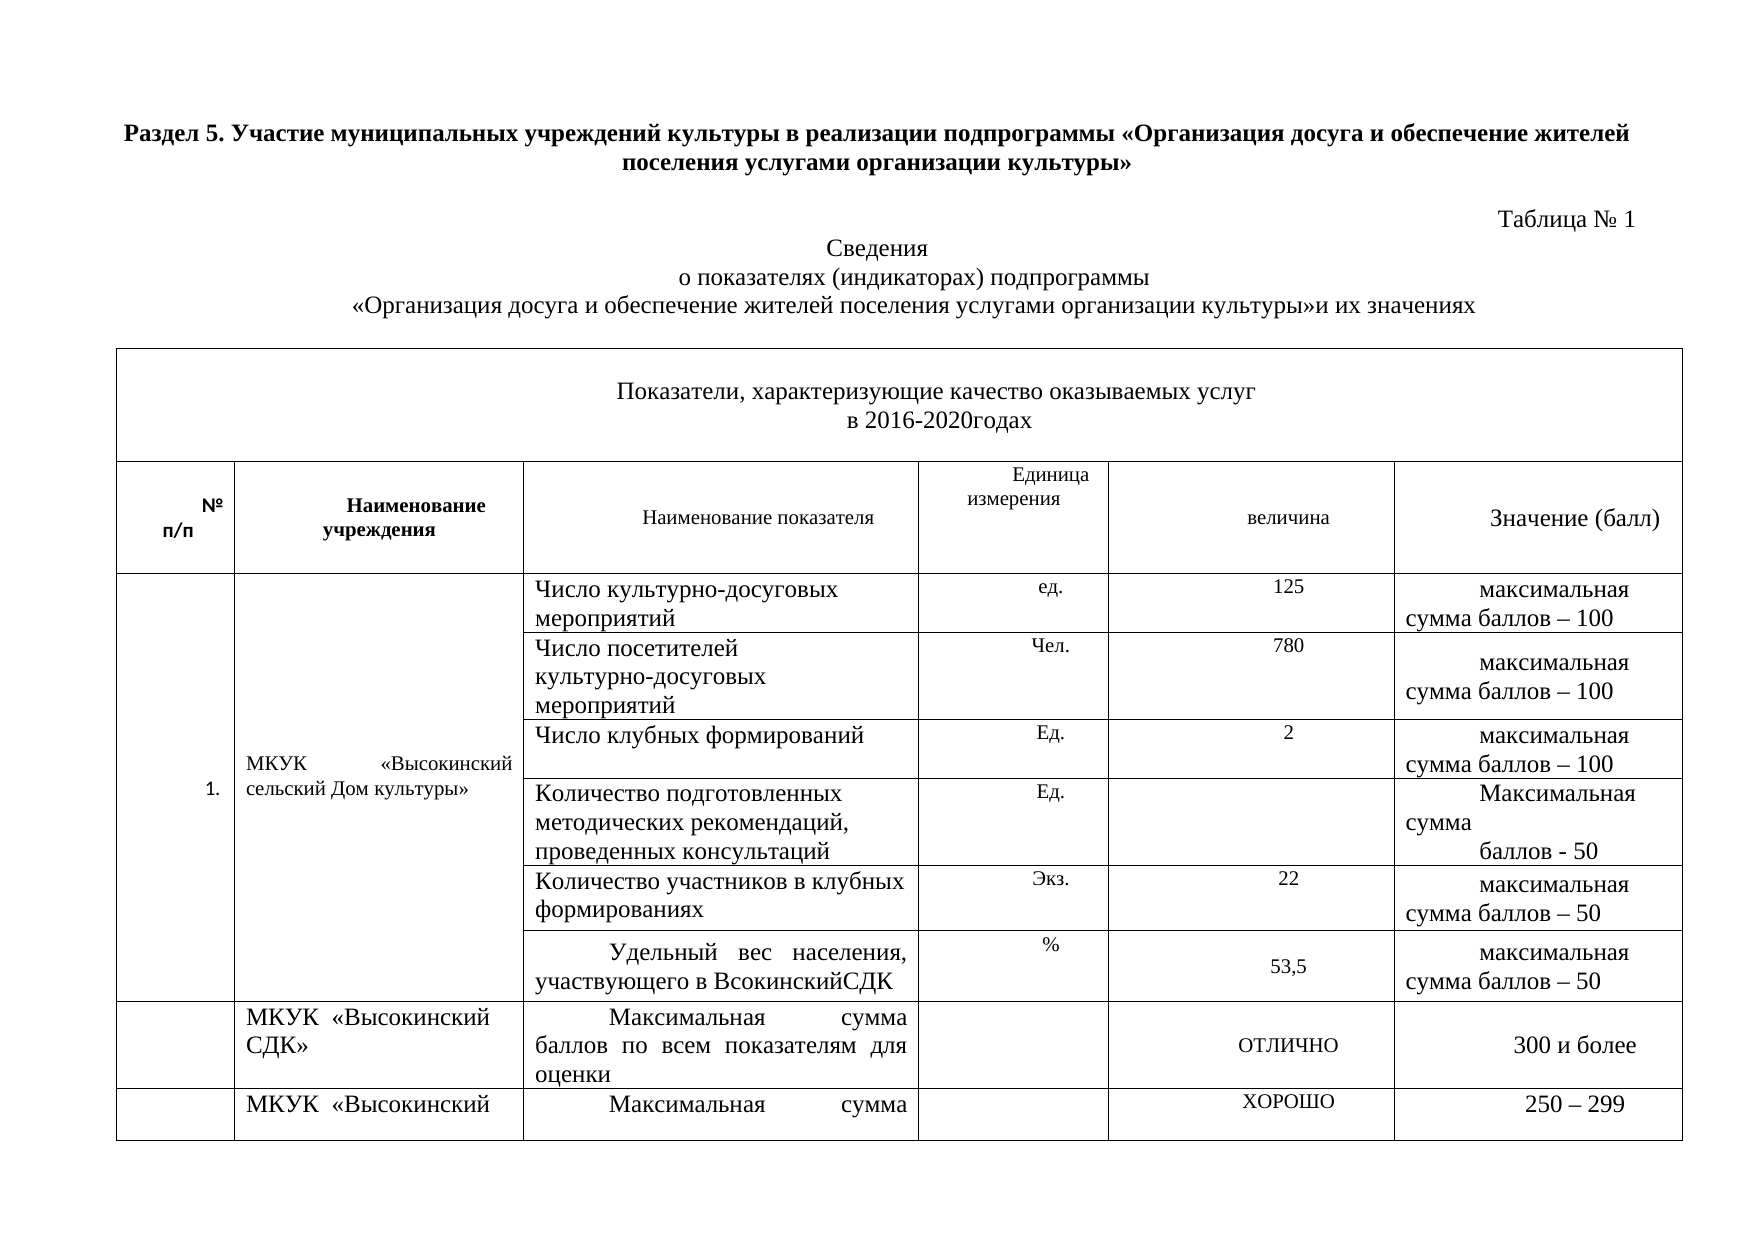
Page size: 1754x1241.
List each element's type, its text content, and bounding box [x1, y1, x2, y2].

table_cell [524, 1089, 918, 1140]
table_cell 53,5 [1109, 931, 1394, 1001]
table_cell Значение (балл) [1395, 462, 1682, 573]
table_cell 2 [1109, 720, 1394, 777]
table_cell 250 – 299 [1395, 1089, 1682, 1140]
table_cell ед. [919, 574, 1108, 632]
table_cell максимальная сумма баллов – 100 [1395, 633, 1682, 719]
table_cell [1109, 779, 1394, 865]
text Таблица № 1 [118, 204, 1636, 233]
table_cell № п/п [117, 462, 234, 573]
table_cell максимальная сумма баллов – 100 [1395, 720, 1682, 777]
table_cell Экз. [919, 866, 1108, 930]
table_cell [524, 1002, 918, 1088]
table_cell % [919, 931, 1108, 1001]
table_cell Наименование учреждения [235, 462, 523, 573]
table_cell [117, 1089, 234, 1140]
table_cell 1. [117, 574, 234, 1001]
table_cell 22 [1109, 866, 1394, 930]
table_cell 125 [1109, 574, 1394, 632]
table_cell Ед. [919, 779, 1108, 865]
table_cell Удельный вес населения, участвующего в ВсокинскийСДК [524, 931, 918, 1001]
text «Организация досуга и обеспечение жителей поселения услугами организации культуры»и их значениях [118, 291, 1636, 319]
table_cell максимальная сумма баллов – 50 [1395, 931, 1682, 1001]
table_cell Максимальная сумма баллов - 50 [1395, 779, 1682, 865]
table_cell максимальная сумма баллов – 50 [1395, 866, 1682, 930]
table_cell Ед. [919, 720, 1108, 777]
text Раздел 5. Участие муниципальных учреждений культуры в реализации подпрограммы «Организация досуга и обеспечение жителей поселения услугами организации культуры» [118, 118, 1636, 176]
table_cell максимальная сумма баллов – 100 [1395, 574, 1682, 632]
table_cell ХОРОШО [1109, 1089, 1394, 1140]
table_cell МКУК «Высокинский СДК» [235, 1002, 523, 1088]
table_cell Число посетителей культурно-досуговых мероприятий [524, 633, 918, 719]
table_cell [117, 1002, 234, 1088]
table_cell Количество участников в клубных формированиях [524, 866, 918, 930]
text о показателях (индикаторах) подпрограммы [118, 262, 1636, 291]
table_cell 780 [1109, 633, 1394, 719]
table_cell Наименование показателя [524, 462, 918, 573]
table_cell Количество подготовленных методических рекомендаций, проведенных консультаций [524, 779, 918, 865]
table_cell МКУК «Высокинский сельский Дом культуры» [235, 574, 523, 1001]
table_cell [919, 1089, 1108, 1140]
table_cell 300 и более [1395, 1002, 1682, 1088]
table_cell ОТЛИЧНО [1109, 1002, 1394, 1088]
table_cell величина [1109, 462, 1394, 573]
table_cell Число культурно-досуговых мероприятий [524, 574, 918, 632]
table_cell Число клубных формирований [524, 720, 918, 777]
table_cell [919, 1002, 1108, 1088]
table_cell Чел. [919, 633, 1108, 719]
table_cell Единица измерения [919, 462, 1108, 573]
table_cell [235, 1089, 523, 1140]
table_header Показатели, характеризующие качество оказываемых услуг в 2016-2020годах [117, 349, 1682, 461]
text Сведения [118, 233, 1636, 262]
